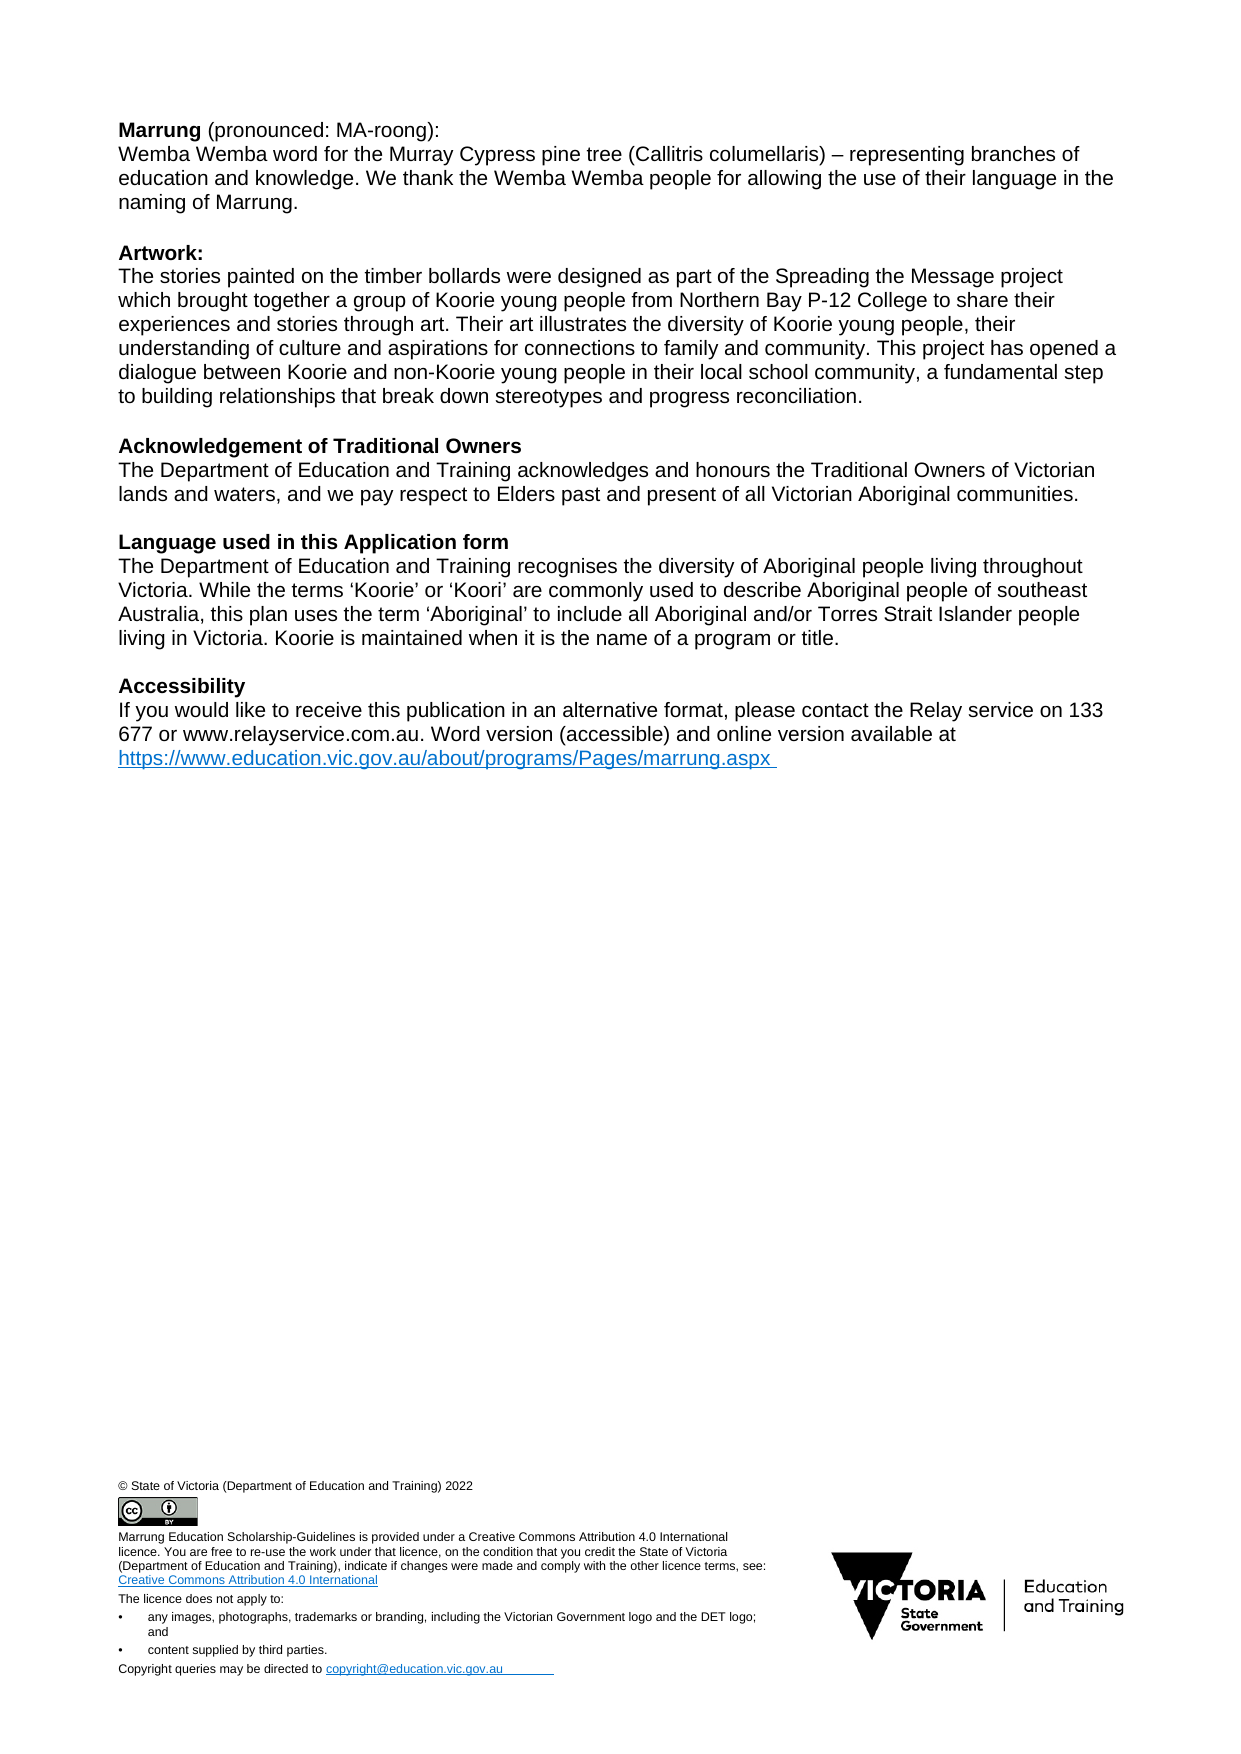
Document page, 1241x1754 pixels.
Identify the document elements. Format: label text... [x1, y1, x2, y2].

text If you would like to receive this publication in an alternative format, please contact the Relay service on 133 677 or www.relayservice.com.au. Word version (accessible) and online version available at https://www.education.vic.gov.au/about/programs/Pages/marrung.aspx [118, 698, 1122, 770]
text The Department of Education and Training recognises the diversity of Aboriginal people living throughout Victoria. While the terms ‘Koorie’ or ‘Koori’ are commonly used to describe Aboriginal people of southeast Australia, this plan uses the term ‘Aboriginal’ to include all Aboriginal and/or Torres Strait Islander people living in Victoria. Koorie is maintained when it is the name of a program or title. [118, 554, 1122, 650]
picture [812, 1502, 1192, 1675]
text Artwork: [118, 240, 1122, 264]
text Language used in this Application form [118, 530, 1122, 554]
text Acknowledgement of Traditional Owners [118, 434, 1122, 458]
picture [118, 1497, 198, 1526]
text Marrung (pronounced: MA-roong): [118, 118, 1122, 142]
text The stories painted on the timber bollards were designed as part of the Spreading the Message project which brought together a group of Koorie young people from Northern Bay P-12 College to share their experiences and stories through art. Their art illustrates the diversity of Koorie young people, their understanding of culture and aspirations for connections to family and community. This project has opened a dialogue between Koorie and non-Koorie young people in their local school community, a fundamental step to building relationships that break down stereotypes and progress reconciliation. [118, 264, 1122, 408]
text The Department of Education and Training acknowledges and honours the Traditional Owners of Victorian lands and waters, and we pay respect to Elders past and present of all Victorian Aboriginal communities. [118, 458, 1122, 506]
text Accessibility [118, 674, 1122, 698]
text Wemba Wemba word for the Murray Cypress pine tree (Callitris columellaris) – representing branches of education and knowledge. We thank the Wemba Wemba people for allowing the use of their language in the naming of Marrung. [118, 142, 1122, 214]
